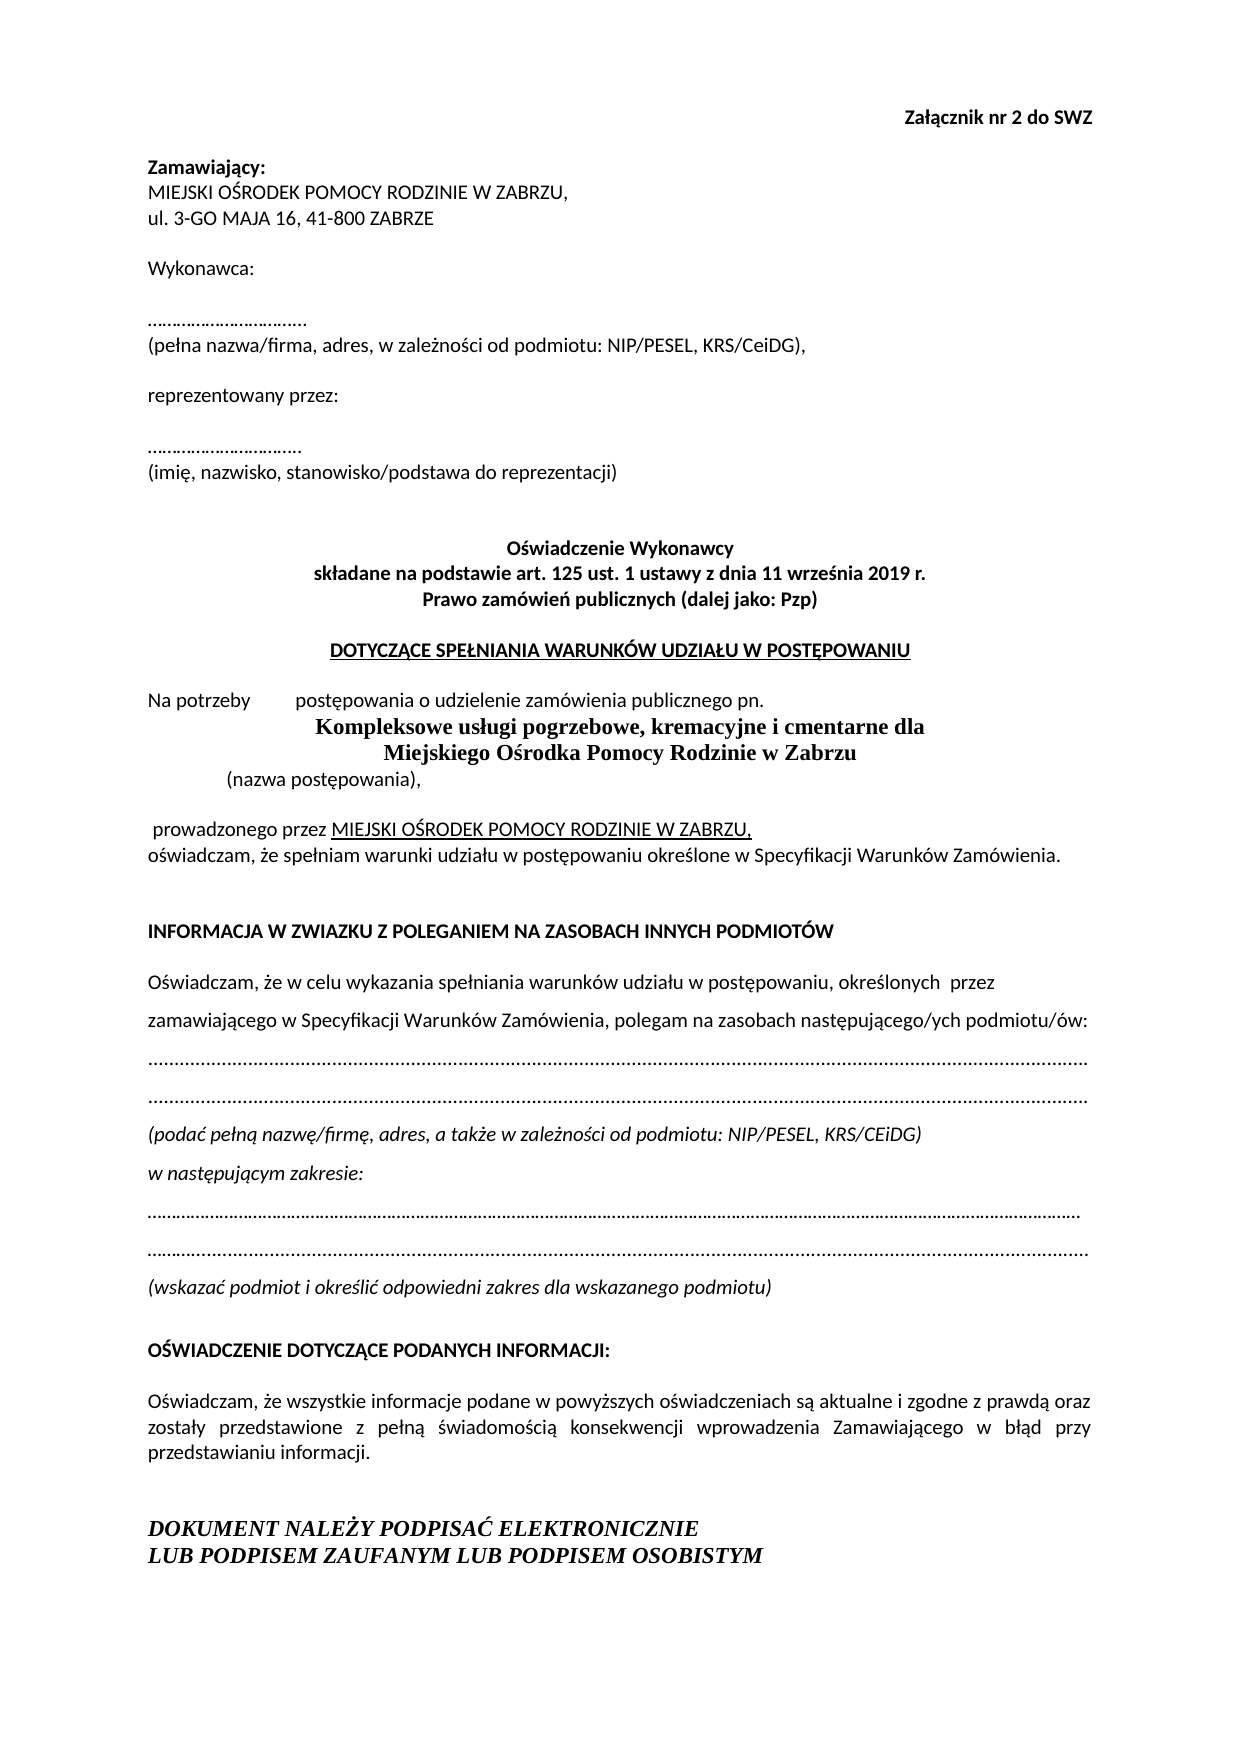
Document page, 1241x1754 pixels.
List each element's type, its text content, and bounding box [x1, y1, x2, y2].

text Zamawiający: [148, 154, 1093, 179]
text Oświadczam, że w celu wykazania spełniania warunków udziału w postępowaniu, określonych przez zamawiającego w Specyfikacji Warunków Zamówienia, polegam na zasobach następującego/ych podmiotu/ów: [148, 969, 1093, 1033]
text (imię, nazwisko, stanowisko/podstawa do reprezentacji) [148, 459, 1093, 484]
text ul. 3-GO MAJA 16, 41-800 ZABRZE [148, 205, 1093, 230]
text ...................................................................................................................................................................................................................................................................................................................................................................... (podać pełną nazwę/firmę, adres, a także w zależności od podmiotu: NIP/PESEL, KRS/CEiDG) [148, 1045, 1093, 1147]
text (wskazać podmiot i określić odpowiedni zakres dla wskazanego podmiotu) [148, 1274, 1093, 1299]
text Kompleksowe usługi pogrzebowe, kremacyjne i cmentarne dla [148, 713, 1093, 739]
text składane na podstawie art. 125 ust. 1 ustawy z dnia 11 września 2019 r. [148, 561, 1093, 586]
text Wykonawca: [148, 256, 1093, 281]
text MIEJSKI OŚRODEK POMOCY RODZINIE W ZABRZU, [148, 179, 1093, 205]
text Załącznik nr 2 do SWZ [148, 104, 1093, 129]
text Oświadczenie Wykonawcy [148, 535, 1093, 561]
text prowadzonego przez MIEJSKI OŚRODEK POMOCY RODZINIE W ZABRZU, [148, 817, 1093, 842]
text Prawo zamówień publicznych (dalej jako: Pzp) [148, 586, 1093, 611]
text Oświadczam, że wszystkie informacje podane w powyższych oświadczeniach są aktualne i zgodne z prawdą oraz zostały przedstawione z pełną świadomością konsekwencji wprowadzenia Zamawiającego w błąd przy przedstawianiu informacji. [148, 1388, 1093, 1465]
text oświadczam, że spełniam warunki udziału w postępowaniu określone w Specyfikacji Warunków Zamówienia. [148, 842, 1093, 867]
text (pełna nazwa/firma, adres, w zależności od podmiotu: NIP/PESEL, KRS/CeiDG), [148, 332, 1093, 357]
text Na potrzeby postępowania o udzielenie zamówienia publicznego pn. [148, 688, 1093, 713]
text Miejskiego Ośrodka Pomocy Rodzinie w Zabrzu [148, 739, 1093, 766]
text ………………………….. [148, 433, 1093, 459]
text DOTYCZĄCE SPEŁNIANIA WARUNKÓW UDZIAŁU W POSTĘPOWANIU [148, 637, 1093, 662]
text OŚWIADCZENIE DOTYCZĄCE PODANYCH INFORMACJI: [148, 1338, 1093, 1363]
text w następującym zakresie: ……………………………………………………………………………………………………………………………………………………………………………………........................................................................................................................................................................... [148, 1160, 1093, 1261]
text (nazwa postępowania), [148, 766, 1093, 791]
text DOKUMENT NALEŻY PODPISAĆ ELEKTRONICZNIE [148, 1516, 1093, 1542]
text LUB PODPISEM ZAUFANYM LUB PODPISEM OSOBISTYM [148, 1542, 1093, 1568]
text INFORMACJA W ZWIAZKU Z POLEGANIEM NA ZASOBACH INNYCH PODMIOTÓW [148, 918, 1093, 944]
text …………………………... [148, 306, 1093, 332]
text reprezentowany przez: [148, 383, 1093, 408]
